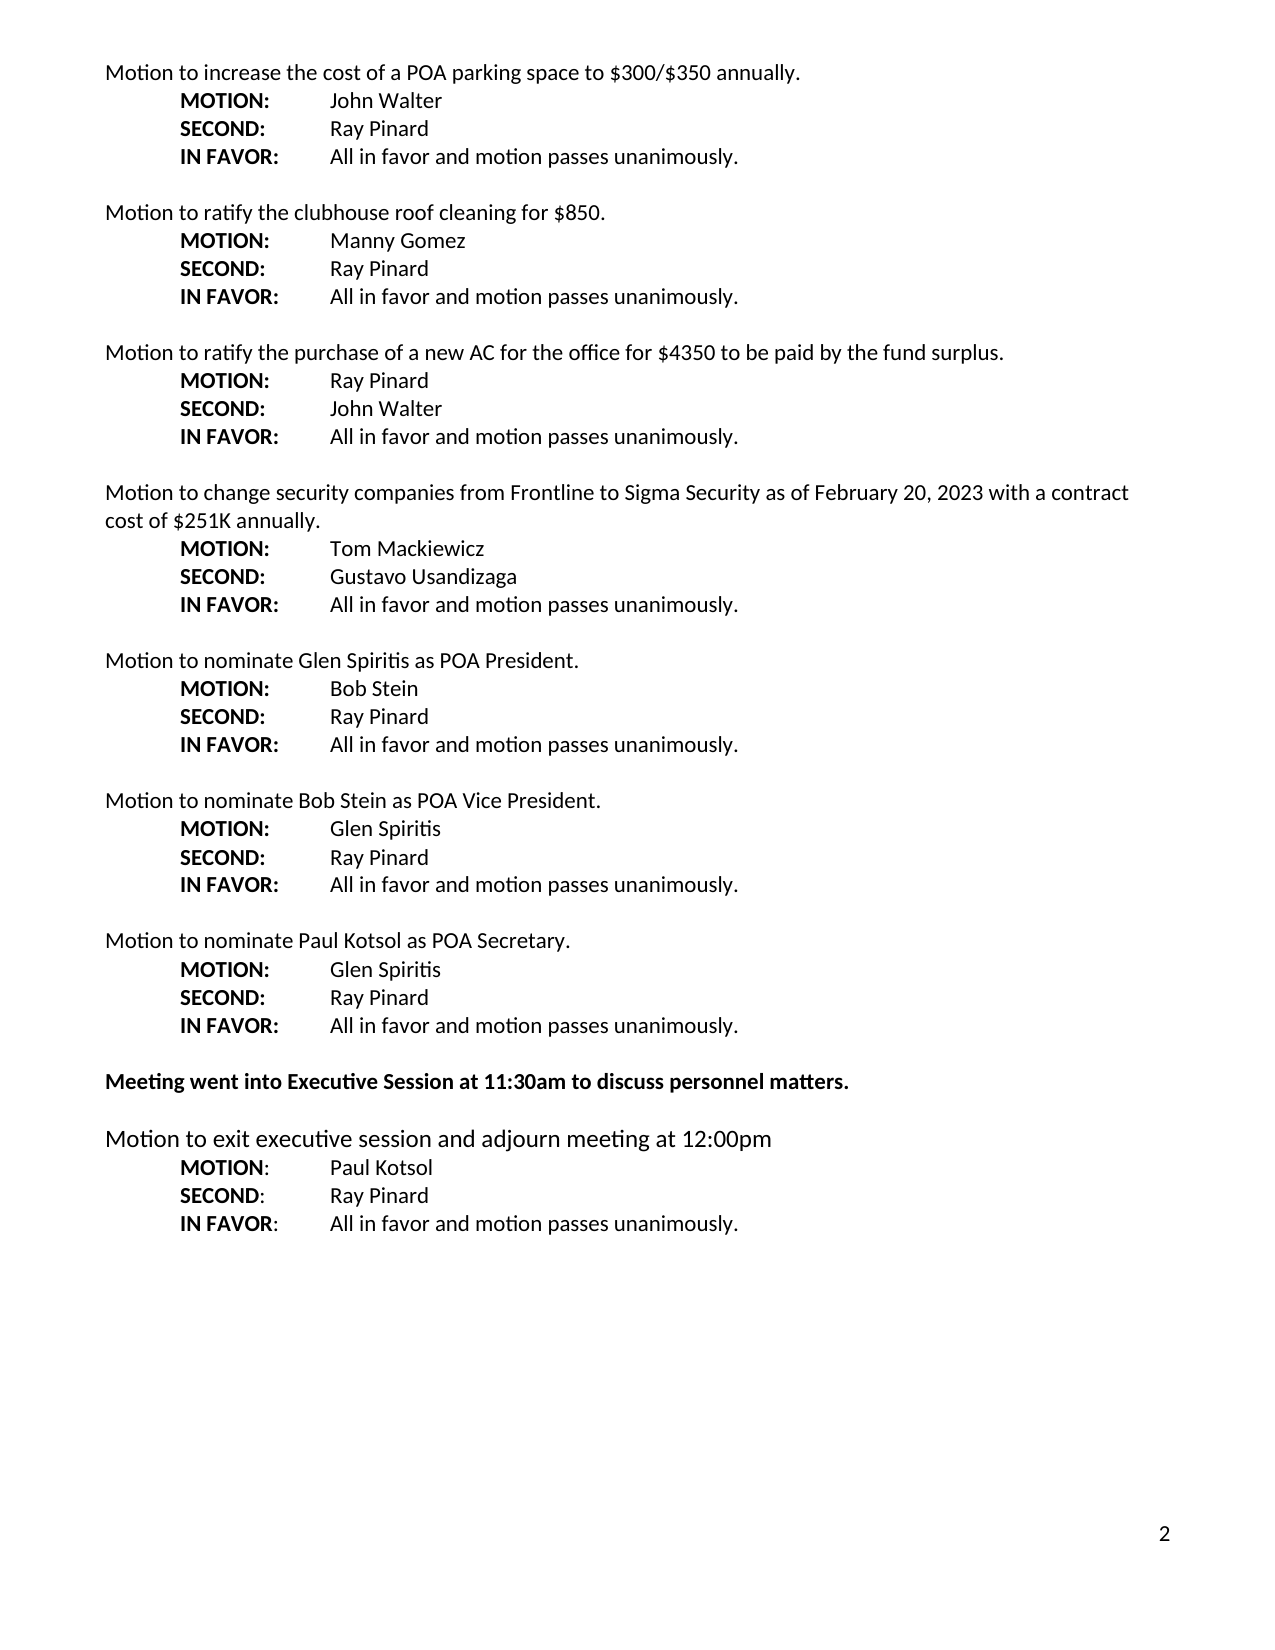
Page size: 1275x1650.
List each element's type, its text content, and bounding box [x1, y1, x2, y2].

text MOTION: Glen Spiritis [105, 955, 1170, 983]
text MOTION: Tom Mackiewicz [105, 534, 1170, 562]
text IN FAVOR: All in favor and motion passes unanimously. [105, 282, 1170, 310]
text MOTION: Bob Stein [105, 674, 1170, 702]
text SECOND: Ray Pinard [105, 843, 1170, 871]
text Motion to ratify the purchase of a new AC for the office for $4350 to be paid by the fund surplus. [105, 338, 1170, 366]
text SECOND: John Walter [105, 394, 1170, 422]
text IN FAVOR: All in favor and motion passes unanimously. [105, 142, 1170, 170]
text SECOND: Ray Pinard [105, 1181, 1170, 1209]
text IN FAVOR: All in favor and motion passes unanimously. [105, 1011, 1170, 1039]
text MOTION: Manny Gomez [105, 226, 1170, 254]
text IN FAVOR: All in favor and motion passes unanimously. [105, 871, 1170, 899]
text SECOND: Ray Pinard [105, 114, 1170, 142]
text IN FAVOR: All in favor and motion passes unanimously. [105, 1209, 1170, 1237]
text Motion to exit executive session and adjourn meeting at 12:00pm [105, 1123, 1170, 1153]
text Motion to nominate Glen Spiritis as POA President. [105, 646, 1170, 674]
text Motion to nominate Bob Stein as POA Vice President. [105, 787, 1170, 814]
text Motion to change security companies from Frontline to Sigma Security as of February 20, 2023 with a contract cost of $251K annually. [105, 478, 1170, 534]
text Motion to ratify the clubhouse roof cleaning for $850. [105, 198, 1170, 226]
text Motion to nominate Paul Kotsol as POA Secretary. [105, 927, 1170, 955]
text Motion to increase the cost of a POA parking space to $300/$350 annually. [105, 58, 1170, 86]
text IN FAVOR: All in favor and motion passes unanimously. [105, 590, 1170, 618]
text IN FAVOR: All in favor and motion passes unanimously. [105, 731, 1170, 758]
text SECOND: Gustavo Usandizaga [105, 562, 1170, 590]
text MOTION: John Walter [105, 86, 1170, 114]
text Meeting went into Executive Session at 11:30am to discuss personnel matters. [105, 1067, 1170, 1095]
text SECOND: Ray Pinard [105, 254, 1170, 282]
text MOTION: Ray Pinard [105, 366, 1170, 394]
text SECOND: Ray Pinard [105, 983, 1170, 1011]
text MOTION: Paul Kotsol [105, 1153, 1170, 1181]
text IN FAVOR: All in favor and motion passes unanimously. [105, 422, 1170, 450]
text SECOND: Ray Pinard [105, 702, 1170, 731]
text MOTION: Glen Spiritis [105, 814, 1170, 843]
